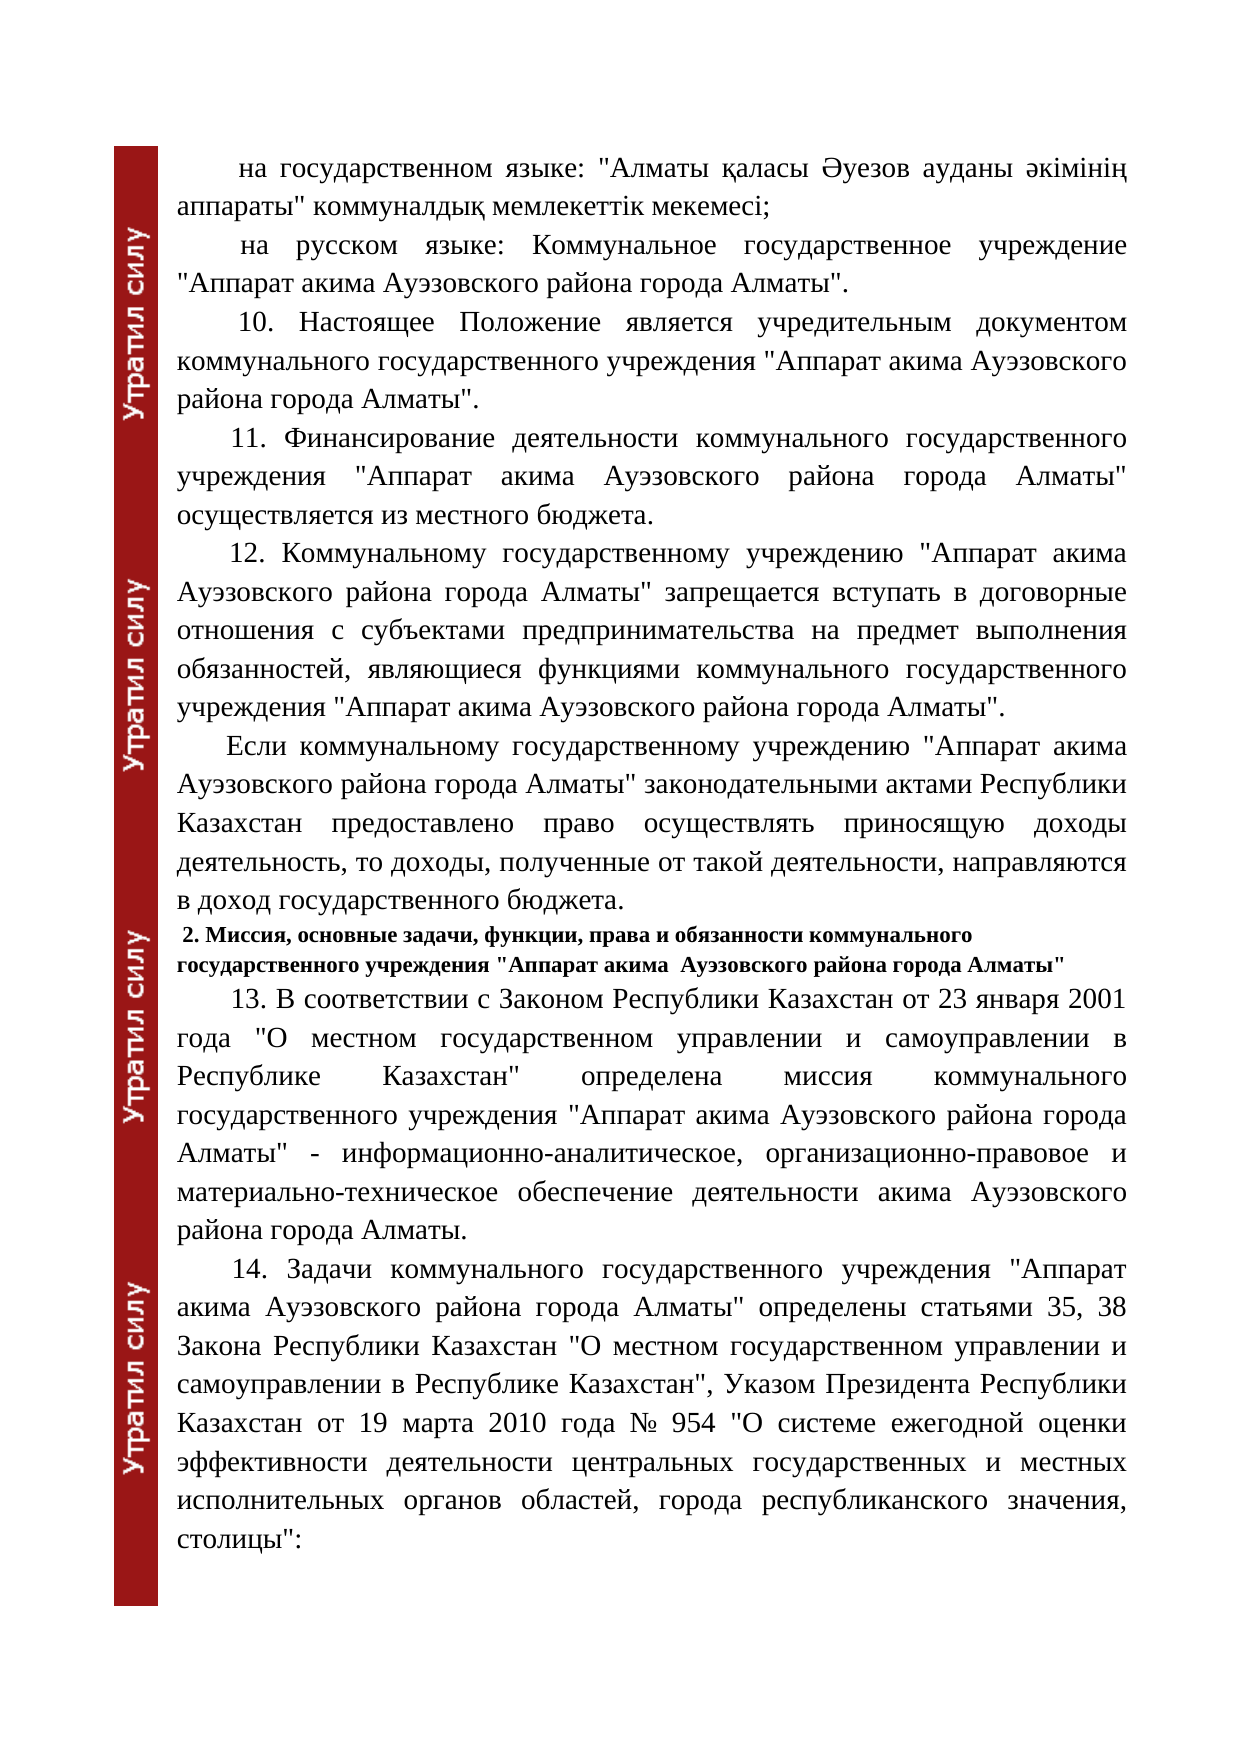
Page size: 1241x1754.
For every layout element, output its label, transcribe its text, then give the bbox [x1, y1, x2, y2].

text 11. Финансирование деятельности коммунального государственного учреждения "Аппарат акима Ауэзовского района города Алматы" осуществляется из местного бюджета. [112, 420, 1128, 530]
picture [114, 916, 158, 921]
text на государственном языке: "Алматы қаласы Әуезов ауданы әкімінің аппараты" коммуналдық мемлекеттік мекемесі; [112, 150, 1128, 222]
picture [114, 1246, 158, 1251]
text на русском языке: Коммунальное государственное учреждение "Аппарат акима Ауэзовского района города Алматы". [112, 227, 1128, 299]
text Если коммунальному государственному учреждению "Аппарат акима Ауэзовского района города Алматы" законодательными актами Республики Казахстан предоставлено право осуществлять приносящую доходы деятельность, то доходы, полученные от такой деятельности, направляются в доход государственного бюджета. [112, 728, 1128, 916]
picture [114, 723, 158, 728]
picture [114, 299, 158, 304]
picture [114, 530, 158, 535]
text 2. Миссия, основные задачи, функции, права и обязанности коммунального государственного учреждения "Аппарат акима Ауэзовского района города Алматы" [112, 921, 1128, 977]
picture [114, 1554, 158, 1606]
picture [114, 146, 158, 150]
picture [114, 415, 158, 420]
picture [114, 222, 158, 227]
text 12. Коммунальному государственному учреждению "Аппарат акима Ауэзовского района города Алматы" запрещается вступать в договорные отношения с субъектами предпринимательства на предмет выполнения обязанностей, являющиеся функциями коммунального государственного учреждения "Аппарат акима Ауэзовского района города Алматы". [112, 535, 1128, 723]
picture [114, 977, 158, 981]
text 14. Задачи коммунального государственного учреждения "Аппарат акима Ауэзовского района города Алматы" определены статьями 35, 38 Закона Республики Казахстан "О местном государственном управлении и самоуправлении в Республике Казахстан", Указом Президента Республики Казахстан от 19 марта 2010 года № 954 "О системе ежегодной оценки эффективности деятельности центральных государственных и местных исполнительных органов областей, города республиканского значения, столицы": [112, 1251, 1128, 1554]
text 10. Настоящее Положение является учредительным документом коммунального государственного учреждения "Аппарат акима Ауэзовского района города Алматы". [112, 304, 1128, 415]
text 13. В соответствии с Законом Республики Казахстан от 23 января 2001 года "О местном государственном управлении и самоуправлении в Республике Казахстан" определена миссия коммунального государственного учреждения "Аппарат акима Ауэзовского района города Алматы" - информационно-аналитическое, организационно-правовое и материально-техническое обеспечение деятельности акима Ауэзовского района города Алматы. [112, 981, 1128, 1246]
